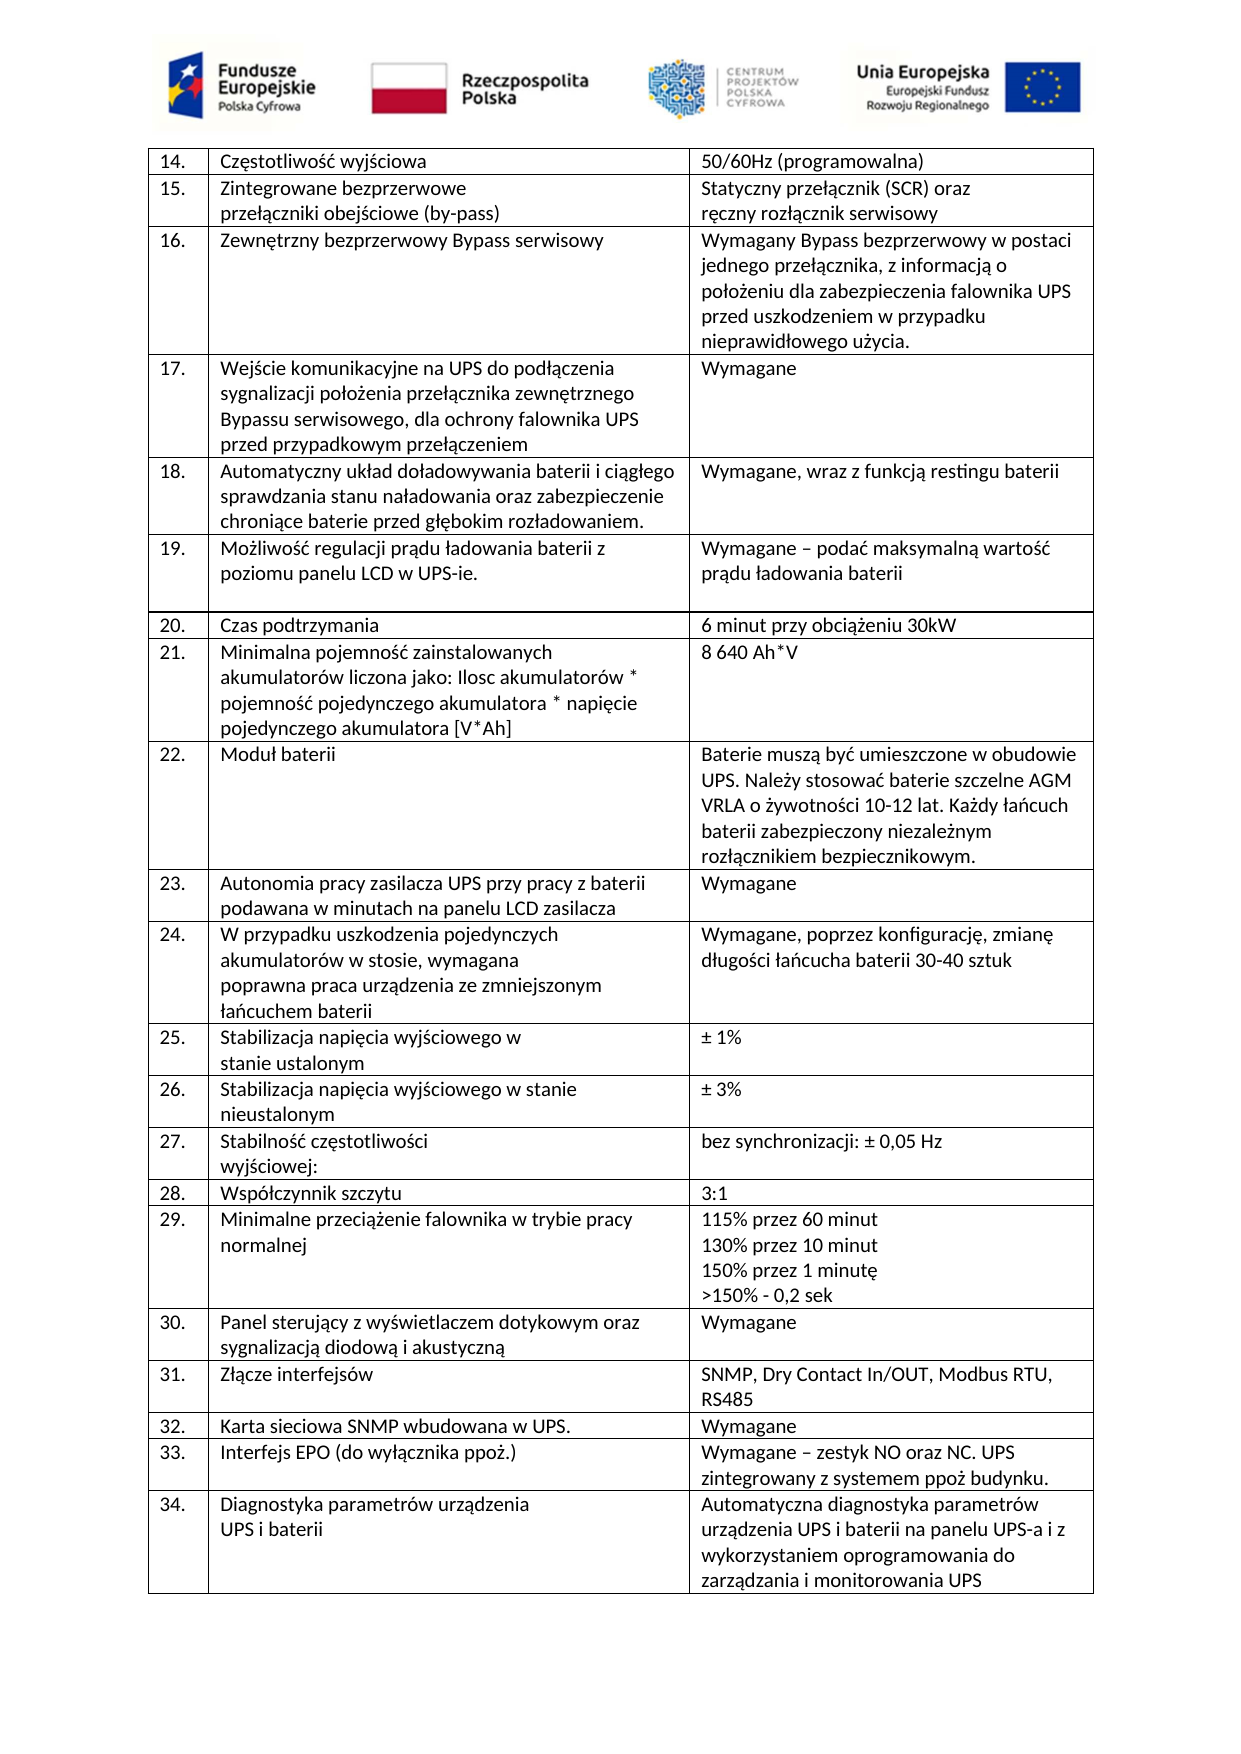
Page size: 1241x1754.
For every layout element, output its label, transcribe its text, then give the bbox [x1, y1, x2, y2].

table_cell [149, 1128, 208, 1179]
table_cell [149, 870, 208, 921]
table_cell [149, 1491, 208, 1593]
table_cell Automatyczny układ doładowywania baterii i ciągłego sprawdzania stanu naładowania oraz zabezpieczenie chroniące baterie przed głębokim rozładowaniem. [209, 458, 689, 534]
table_cell [149, 1076, 208, 1127]
table_cell Zewnętrzny bezprzerwowy Bypass serwisowy [209, 227, 689, 354]
table_cell [149, 613, 208, 638]
table_cell Wymagane [690, 1309, 1093, 1360]
table_cell ± 1% [690, 1024, 1093, 1075]
table_cell Wymagane – zestyk NO oraz NC. UPS zintegrowany z systemem ppoż budynku. [690, 1439, 1093, 1490]
table_cell [149, 1361, 208, 1412]
table_cell [149, 742, 208, 869]
table_cell Wymagane, wraz z funkcją restingu baterii [690, 458, 1093, 534]
table_cell Moduł baterii [209, 742, 689, 869]
table_cell Wymagany Bypass bezprzerwowy w postaci jednego przełącznika, z informacją o położeniu dla zabezpieczenia falownika UPS przed uszkodzeniem w przypadku nieprawidłowego użycia. [690, 227, 1093, 354]
table_cell [149, 149, 208, 174]
table_cell Autonomia pracy zasilacza UPS przy pracy z baterii podawana w minutach na panelu LCD zasilacza [209, 870, 689, 921]
table_cell Interfejs EPO (do wyłącznika ppoż.) [209, 1439, 689, 1490]
table_cell Stabilizacja napięcia wyjściowego w stanie ustalonym [209, 1024, 689, 1075]
table_cell Złącze interfejsów [209, 1361, 689, 1412]
picture [152, 34, 1097, 142]
table_cell Wymagane [690, 355, 1093, 457]
table_cell bez synchronizacji: ± 0,05 Hz [690, 1128, 1093, 1179]
table_cell Minimalna pojemność zainstalowanych akumulatorów liczona jako: Ilosc akumulatorów * pojemność pojedynczego akumulatora * napięcie pojedynczego akumulatora [V*Ah] [209, 639, 689, 741]
table_cell Wejście komunikacyjne na UPS do podłączenia sygnalizacji położenia przełącznika zewnętrznego Bypassu serwisowego, dla ochrony falownika UPS przed przypadkowym przełączeniem [209, 355, 689, 457]
table_cell Wymagane [690, 870, 1093, 921]
table_cell [149, 535, 208, 611]
table_cell [149, 639, 208, 741]
table_cell [149, 922, 208, 1023]
table_cell [149, 1024, 208, 1075]
table_cell SNMP, Dry Contact In/OUT, Modbus RTU, RS485 [690, 1361, 1093, 1412]
table_cell [149, 458, 208, 534]
table_cell 115% przez 60 minut 130% przez 10 minut 150% przez 1 minutę >150% - 0,2 sek [690, 1206, 1093, 1308]
table_cell [149, 1309, 208, 1360]
table_cell Współczynnik szczytu [209, 1180, 689, 1205]
table_cell Diagnostyka parametrów urządzenia UPS i baterii [209, 1491, 689, 1593]
table_cell Częstotliwość wyjściowa [209, 149, 689, 174]
table_cell ± 3% [690, 1076, 1093, 1127]
table_cell [149, 227, 208, 354]
table_cell [149, 175, 208, 226]
table_cell [149, 1180, 208, 1205]
table_cell Panel sterujący z wyświetlaczem dotykowym oraz sygnalizacją diodową i akustyczną [209, 1309, 689, 1360]
table_cell Stabilizacja napięcia wyjściowego w stanie nieustalonym [209, 1076, 689, 1127]
table_cell [149, 355, 208, 457]
table_cell 50/60Hz (programowalna) [690, 149, 1093, 174]
table_cell 8 640 Ah*V [690, 639, 1093, 741]
table_cell 6 minut przy obciążeniu 30kW [690, 613, 1093, 638]
table_cell [149, 1439, 208, 1490]
table_cell Wymagane – podać maksymalną wartość prądu ładowania baterii [690, 535, 1093, 611]
table_cell Wymagane [690, 1413, 1093, 1438]
table_cell Automatyczna diagnostyka parametrów urządzenia UPS i baterii na panelu UPS-a i z wykorzystaniem oprogramowania do zarządzania i monitorowania UPS [690, 1491, 1093, 1593]
table_cell Karta sieciowa SNMP wbudowana w UPS. [209, 1413, 689, 1438]
table_cell Stabilność częstotliwości wyjściowej: [209, 1128, 689, 1179]
table_cell Minimalne przeciążenie falownika w trybie pracy normalnej [209, 1206, 689, 1308]
table_cell [149, 1206, 208, 1308]
table_cell W przypadku uszkodzenia pojedynczych akumulatorów w stosie, wymagana poprawna praca urządzenia ze zmniejszonym łańcuchem baterii [209, 922, 689, 1023]
table_cell Zintegrowane bezprzerwowe przełączniki obejściowe (by-pass) [209, 175, 689, 226]
table_cell Możliwość regulacji prądu ładowania baterii z poziomu panelu LCD w UPS-ie. [209, 535, 689, 611]
table_cell Czas podtrzymania [209, 613, 689, 638]
table_cell 3:1 [690, 1180, 1093, 1205]
table_cell [149, 1413, 208, 1438]
table_cell Baterie muszą być umieszczone w obudowie UPS. Należy stosować baterie szczelne AGM VRLA o żywotności 10-12 lat. Każdy łańcuch baterii zabezpieczony niezależnym rozłącznikiem bezpiecznikowym. [690, 742, 1093, 869]
table_cell Wymagane, poprzez konfigurację, zmianę długości łańcucha baterii 30-40 sztuk [690, 922, 1093, 1023]
table_cell Statyczny przełącznik (SCR) oraz ręczny rozłącznik serwisowy [690, 175, 1093, 226]
